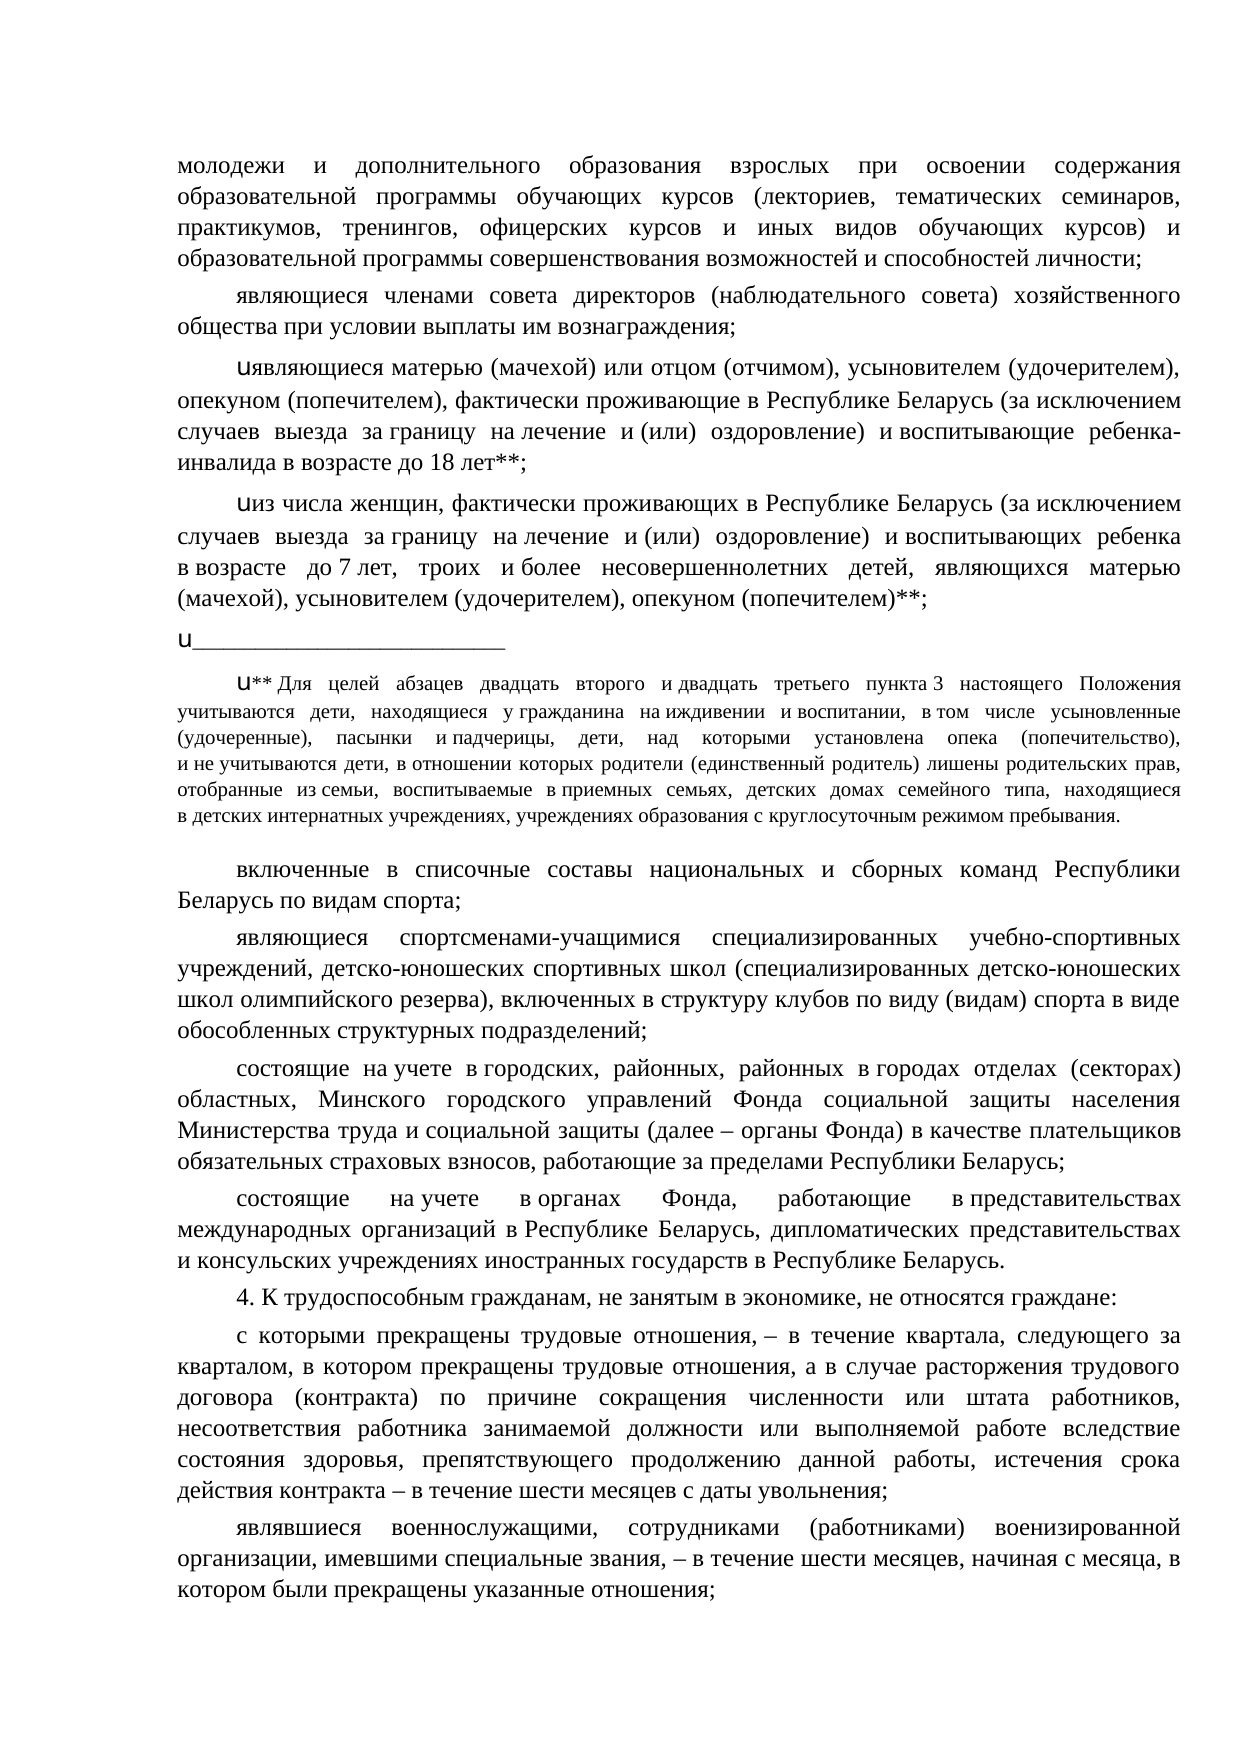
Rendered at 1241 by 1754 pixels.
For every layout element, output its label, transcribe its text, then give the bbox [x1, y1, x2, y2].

text состоящие на учете в органах Фонда, работающие в представительствах международных организаций в Республике Беларусь, дипломатических представительствах и консульских учреждениях иностранных государств в Республике Беларусь. [177, 1183, 1181, 1274]
text состоящие на учете в городских, районных, районных в городах отделах (секторах) областных, Минского городского управлений Фонда социальной защиты населения Министерства труда и социальной защиты (далее – органы Фонда) в качестве плательщиков обязательных страховых взносов, работающие за пределами Республики Беларусь; [177, 1053, 1181, 1174]
text включенные в списочные составы национальных и сборных команд Республики Беларусь по видам спорта; [177, 854, 1181, 914]
text являвшиеся военнослужащими, сотрудниками (работниками) военизированной организации, имевшими специальные звания, – в течение шести месяцев, начиная с месяца, в котором были прекращены указанные отношения; [177, 1512, 1181, 1603]
text u______________________________ [177, 620, 1181, 654]
text являющиеся спортсменами-учащимися специализированных учебно-спортивных учреждений, детско-юношеских спортивных школ (специализированных детско-юношеских школ олимпийского резерва), включенных в структуру клубов по виду (видам) спорта в виде обособленных структурных подразделений; [177, 922, 1181, 1044]
text uявляющиеся матерью (мачехой) или отцом (отчимом), усыновителем (удочерителем), опекуном (попечителем), фактически проживающие в Республике Беларусь (за исключением случаев выезда за границу на лечение и (или) оздоровление) и воспитывающие ребенка-инвалида в возрасте до 18 лет**; [177, 349, 1181, 476]
text u** Для целей абзацев двадцать второго и двадцать третьего пункта 3 настоящего Положения учитываются дети, находящиеся у гражданина на иждивении и воспитании, в том числе усыновленные (удочеренные), пасынки и падчерицы, дети, над которыми установлена опека (попечительство), и не учитываются дети, в отношении которых родители (единственный родитель) лишены родительских прав, отобранные из семьи, воспитываемые в приемных семьях, детских домах семейного типа, находящиеся в детских интернатных учреждениях, учреждениях образования с круглосуточным режимом пребывания. [177, 663, 1181, 827]
text с которыми прекращены трудовые отношения, – в течение квартала, следующего за кварталом, в котором прекращены трудовые отношения, а в случае расторжения трудового договора (контракта) по причине сокращения численности или штата работников, несоответствия работника занимаемой должности или выполняемой работе вследствие состояния здоровья, препятствующего продолжению данной работы, истечения срока действия контракта – в течение шести месяцев с даты увольнения; [177, 1320, 1181, 1504]
text являющиеся членами совета директоров (наблюдательного совета) хозяйственного общества при условии выплаты им вознаграждения; [177, 280, 1181, 340]
text 4. К трудоспособным гражданам, не занятым в экономике, не относятся граждане: [177, 1282, 1181, 1311]
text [177, 150, 1181, 272]
text uиз числа женщин, фактически проживающих в Республике Беларусь (за исключением случаев выезда за границу на лечение и (или) оздоровление) и воспитывающих ребенка в возрасте до 7 лет, троих и более несовершеннолетних детей, являющихся матерью (мачехой), усыновителем (удочерителем), опекуном (попечителем)**; [177, 484, 1181, 612]
